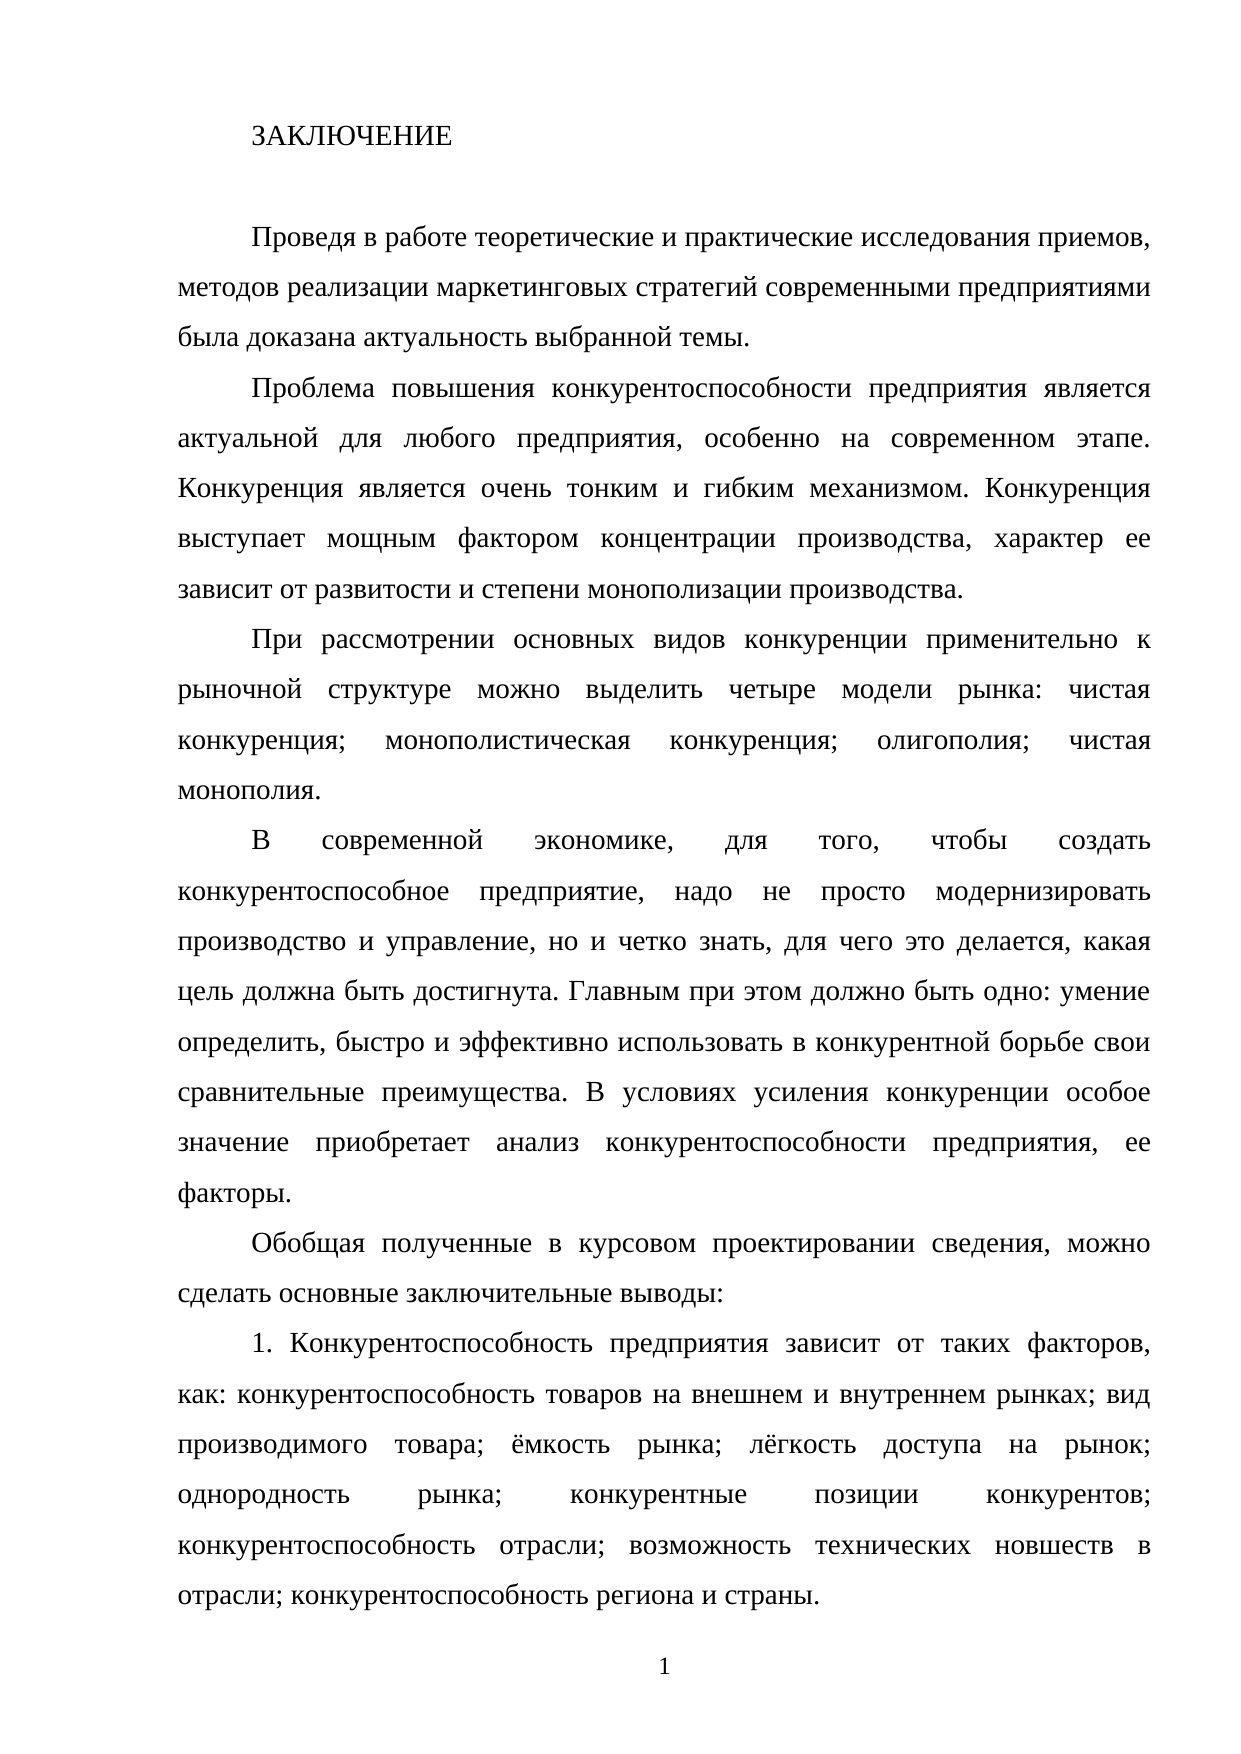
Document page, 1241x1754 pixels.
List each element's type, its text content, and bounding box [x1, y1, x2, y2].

text Проблема повышения конкурентоспособности предприятия является актуальной для любого предприятия, особенно на современном этапе. Конкуренция является очень тонким и гибким механизмом. Конкуренция выступает мощным фактором концентрации производства, характер ее зависит от развитости и степени монополизации производства. [177, 370, 1152, 604]
text Проведя в работе теоретические и практические исследования приемов, методов реализации маркетинговых стратегий современными предприятиями была доказана актуальность выбранной темы. [177, 219, 1152, 353]
text ЗАКЛЮЧЕНИЕ [177, 118, 1152, 152]
text При рассмотрении основных видов конкуренции применительно к рыночной структуре можно выделить четыре модели рынка: чистая конкуренция; монополистическая конкуренция; олигополия; чистая монополия. [177, 621, 1152, 806]
text Обобщая полученные в курсовом проектировании сведения, можно сделать основные заключительные выводы: [177, 1225, 1152, 1309]
text 1. Конкурентоспособность предприятия зависит от таких факторов, как: конкурентоспособность товаров на внешнем и внутреннем рынках; вид производимого товара; ёмкость рынка; лёгкость доступа на рынок; однородность рынка; конкурентные позиции конкурентов; конкурентоспособность отрасли; возможность технических новшеств в отрасли; конкурентоспособность региона и страны. [177, 1326, 1152, 1611]
text В современной экономике, для того, чтобы создать конкурентоспособное предприятие, надо не просто модернизировать производство и управление, но и четко знать, для чего это делается, какая цель должна быть достигнута. Главным при этом должно быть одно: умение определить, быстро и эффективно использовать в конкурентной борьбе свои сравнительные преимущества. В условиях усиления конкуренции особое значение приобретает анализ конкурентоспособности предприятия, ее факторы. [177, 822, 1152, 1208]
